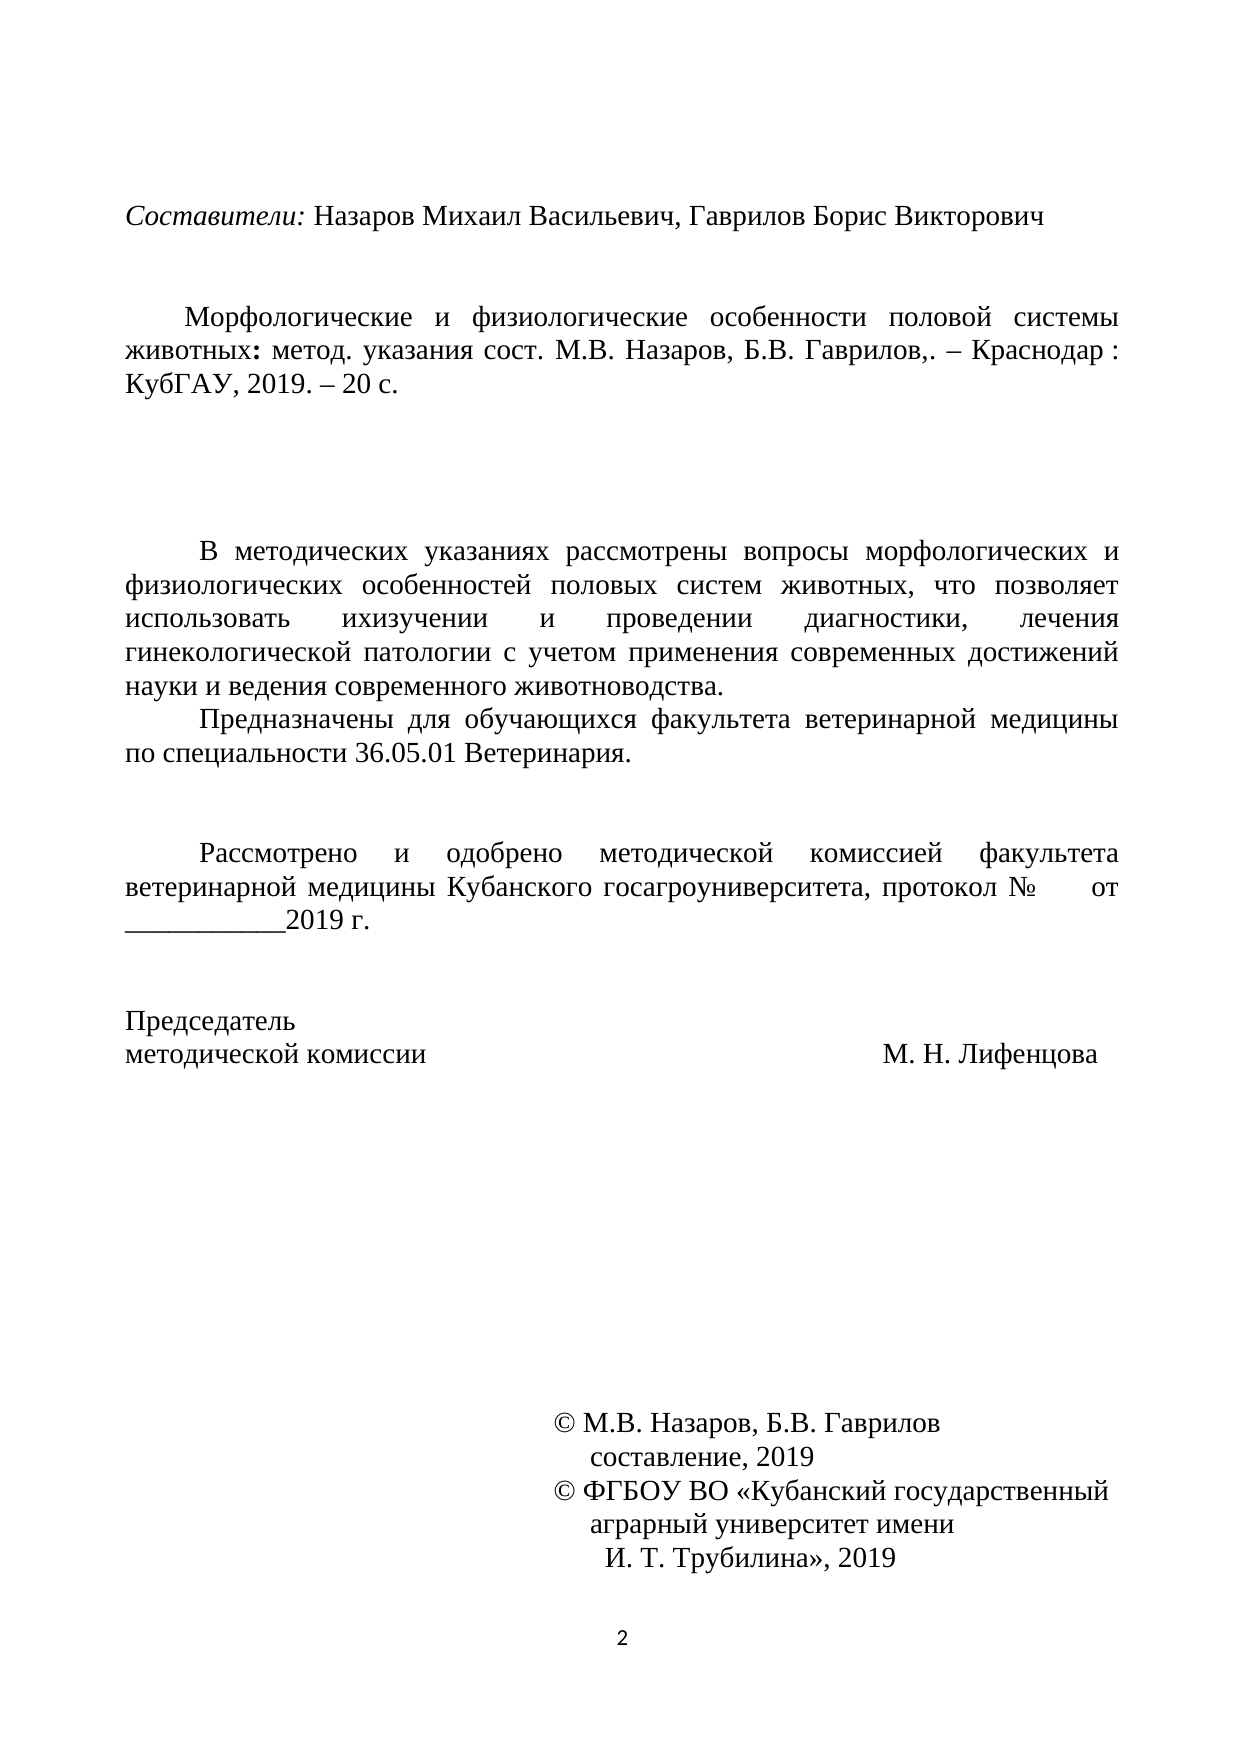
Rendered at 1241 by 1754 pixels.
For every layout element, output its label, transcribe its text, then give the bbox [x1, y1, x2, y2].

text составление, 2019 [553, 1439, 1119, 1473]
text Морфологические и физиологические особенности половой системы животных: метод. указания сост. М.В. Назаров, Б.В. Гаврилов,. – Краснодар : КубГАУ, 2019. – 20 с. [125, 299, 1119, 399]
picture [614, 1619, 643, 1642]
text Составители: Назаров Михаил Васильевич, Гаврилов Борис Викторович [125, 198, 1119, 232]
text В методических указаниях рассмотрены вопросы морфологических и физиологических особенностей половых систем животных, что позволяет использовать ихизучении и проведении диагностики, лечения гинекологической патологии с учетом применения современных достижений науки и ведения современного животноводства. [125, 533, 1119, 701]
text аграрный университет имени [553, 1506, 1119, 1540]
text методической комиссии М. Н. Лифенцова [125, 1037, 1119, 1070]
text © М.В. Назаров, Б.В. Гаврилов [553, 1406, 1119, 1439]
text Предназначены для обучающихся факультета ветеринарной медицины по специальности 36.05.01 Ветеринария. [125, 701, 1119, 768]
text И. Т. Трубилина», 2019 [568, 1540, 1119, 1573]
text Председатель [125, 1003, 1119, 1037]
text Рассмотрено и одобрено методической комиссией факультета ветеринарной медицины Кубанского госагроуниверситета, протокол № от ___________2019 г. [125, 835, 1119, 936]
text © ФГБОУ ВО «Кубанский государственный [553, 1473, 1119, 1506]
